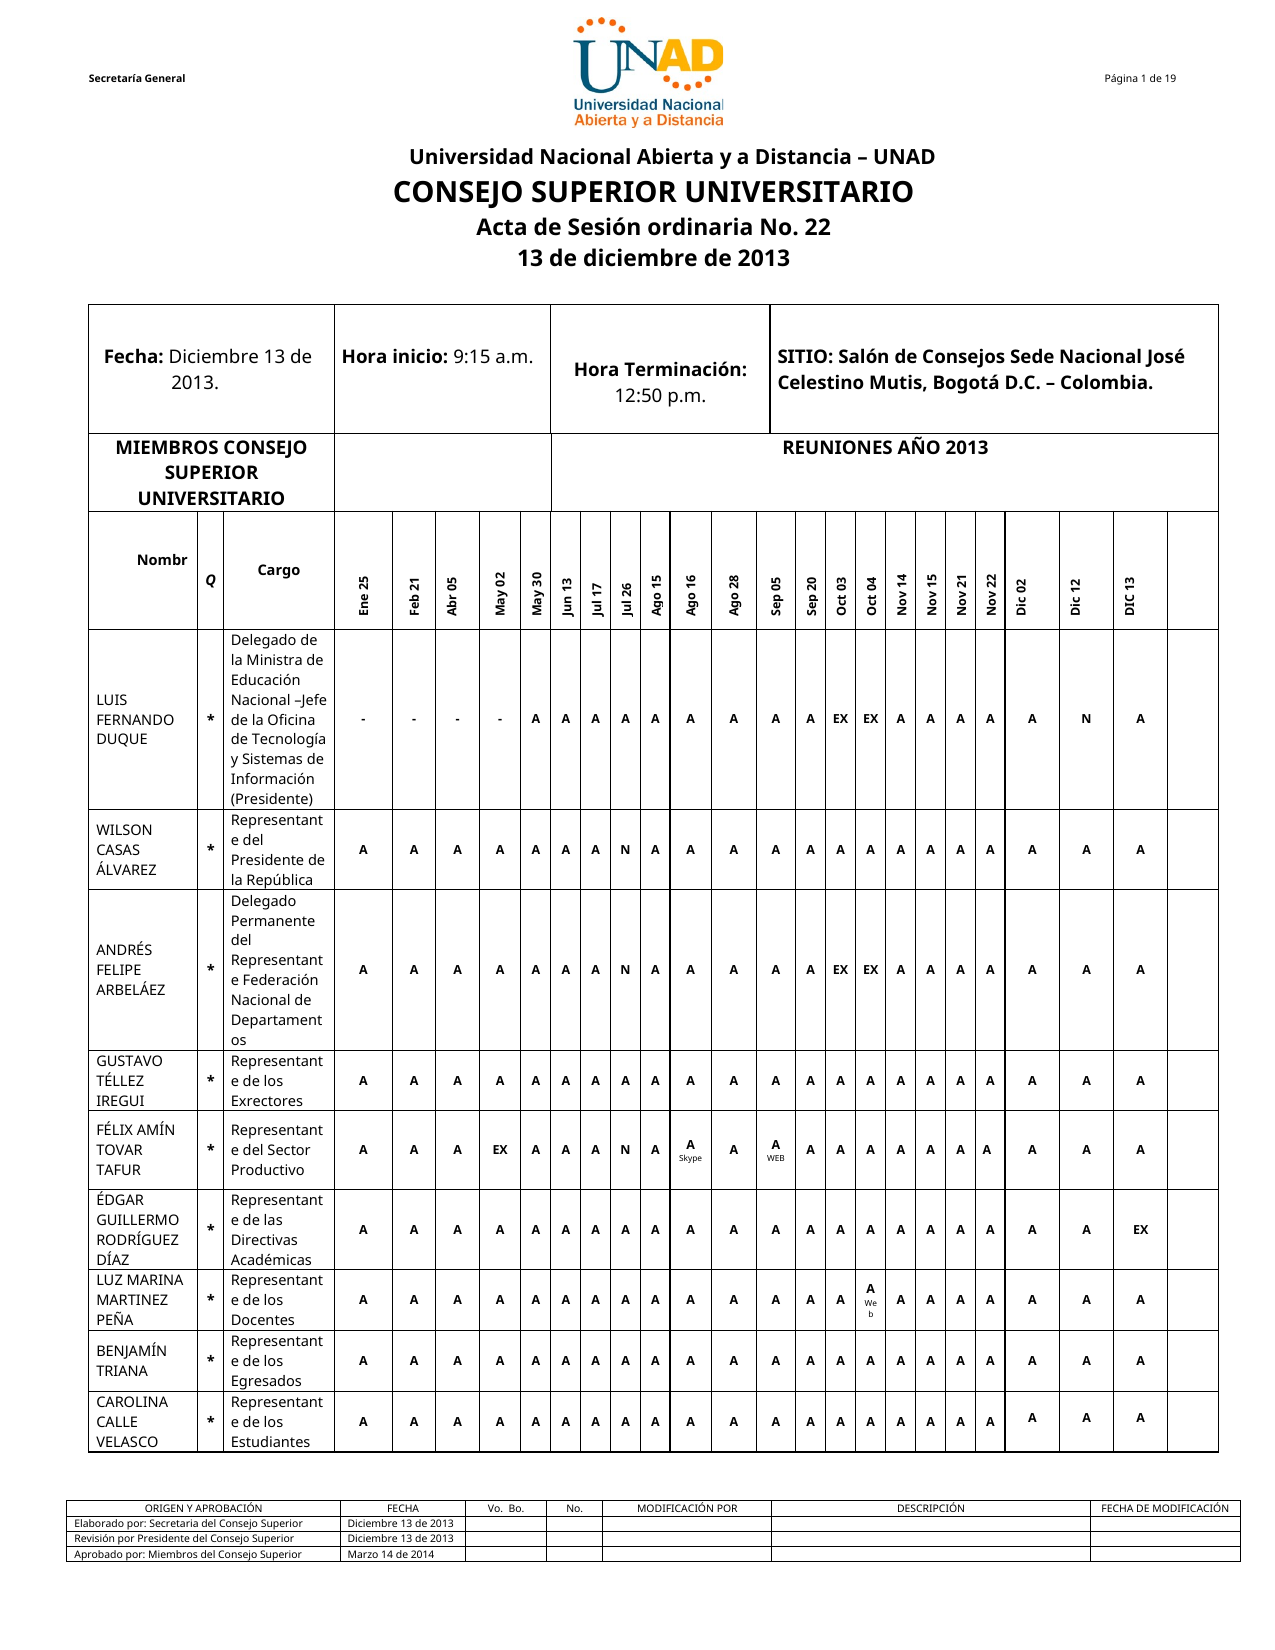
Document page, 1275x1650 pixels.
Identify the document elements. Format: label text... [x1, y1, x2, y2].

table_cell Ago 15 [641, 512, 669, 629]
table_cell A [641, 1331, 669, 1391]
table_cell A [976, 1051, 1004, 1110]
table_cell A [946, 1331, 975, 1391]
table_cell A [976, 1331, 1004, 1391]
table_cell Cargo [224, 512, 334, 629]
table_cell A [886, 630, 915, 809]
table_cell A [1060, 810, 1113, 889]
table_cell A [757, 1331, 795, 1391]
table_cell A [796, 1392, 825, 1451]
table_cell A [757, 1392, 795, 1451]
table_cell A [886, 890, 915, 1049]
table_cell A [641, 1190, 669, 1269]
table_cell A [393, 1190, 435, 1269]
table_cell A [946, 1392, 975, 1451]
table_cell A [581, 810, 610, 889]
table_cell Nov 14 [886, 512, 915, 629]
table_cell Feb 21 [393, 512, 435, 629]
table_cell A WEB [757, 1111, 795, 1188]
table_cell A [1006, 890, 1059, 1049]
table_cell A [581, 1331, 610, 1391]
table_cell EX [856, 890, 885, 1049]
table_cell Ago 28 [712, 512, 756, 629]
table_cell N [1060, 630, 1113, 809]
table_cell Dic 12 [1060, 512, 1113, 629]
table_cell A [712, 890, 756, 1049]
table_cell [1168, 810, 1218, 889]
table_cell A [856, 810, 885, 889]
table_cell A [946, 1051, 975, 1110]
table_cell A [1114, 1270, 1167, 1330]
table_cell A [521, 1392, 550, 1451]
table_cell MIEMBROS CONSEJO SUPERIOR UNIVERSITARIO [89, 434, 334, 511]
table_cell A [551, 1190, 580, 1269]
table_cell A [886, 1111, 915, 1188]
table_cell A [796, 810, 825, 889]
table_cell A [521, 630, 550, 809]
table_cell A [480, 1331, 520, 1391]
table_cell A [611, 1051, 640, 1110]
table_cell A [1060, 1051, 1113, 1110]
table_cell LUIS FERNANDO DUQUE [89, 630, 197, 809]
table_cell A [671, 890, 711, 1049]
table_cell Ago 16 [671, 512, 711, 629]
table_cell A [757, 1270, 795, 1330]
table_cell A [611, 1331, 640, 1391]
table_cell A [886, 1270, 915, 1330]
table_cell A [886, 1331, 915, 1391]
table_cell A [551, 1331, 580, 1391]
table_cell Sep 05 [757, 512, 795, 629]
table_header Fecha: Diciembre 13 de 2013. [89, 305, 334, 433]
table_cell A [826, 1190, 855, 1269]
table_cell A [712, 1331, 756, 1391]
table_cell A [946, 1190, 975, 1269]
table_cell A [976, 1111, 1004, 1188]
table_cell ÉDGAR GUILLERMO RODRÍGUEZ DÍAZ [89, 1190, 197, 1269]
table_cell A [1114, 1111, 1167, 1188]
table_cell A [521, 890, 550, 1049]
table_cell A [712, 630, 756, 809]
table_cell Q [198, 512, 223, 629]
table_cell Abr 05 [436, 512, 479, 629]
table_cell A [393, 1051, 435, 1110]
table_cell A [1060, 1190, 1113, 1269]
table_cell Nov 21 [946, 512, 975, 629]
table_cell A [335, 1111, 392, 1188]
table_cell A [436, 1270, 479, 1330]
table_cell A [551, 1051, 580, 1110]
table_cell A [671, 1331, 711, 1391]
table_cell A [611, 1270, 640, 1330]
table_cell EX [826, 630, 855, 809]
table_cell A [335, 1051, 392, 1110]
table_cell REUNIONES AÑO 2013 [552, 434, 1218, 511]
table_cell A [916, 630, 945, 809]
table_cell A [551, 1111, 580, 1188]
table_cell A [1060, 1270, 1113, 1330]
table_cell A [916, 1111, 945, 1188]
table_cell A [480, 1051, 520, 1110]
table_cell A [641, 1051, 669, 1110]
table_cell A [916, 1392, 945, 1451]
table_cell A [581, 1111, 610, 1188]
table_cell A [480, 810, 520, 889]
table_cell A [393, 1331, 435, 1391]
table_cell A [916, 1190, 945, 1269]
table_cell A [856, 1111, 885, 1188]
table_cell A [671, 1051, 711, 1110]
table_cell A [551, 1392, 580, 1451]
table_cell [1168, 890, 1218, 1049]
table_cell EX [1114, 1190, 1167, 1269]
table_cell * [198, 1331, 223, 1391]
table_cell A [826, 810, 855, 889]
table_cell A [521, 1331, 550, 1391]
table_cell A [393, 890, 435, 1049]
table_cell - [335, 630, 392, 809]
table_cell A [1006, 630, 1059, 809]
table_cell Dic 02 [1006, 512, 1059, 629]
table_cell * [198, 890, 223, 1049]
table_cell Representante de las Directivas Académicas [224, 1190, 334, 1269]
table_cell WILSON CASAS ÁLVAREZ [89, 810, 197, 889]
table_cell A [1060, 890, 1113, 1049]
table_cell A [886, 810, 915, 889]
table_cell Representante de los Egresados [224, 1331, 334, 1391]
table_cell GUSTAVO TÉLLEZ IREGUI [89, 1051, 197, 1110]
table_cell A [976, 890, 1004, 1049]
table_cell DIC 13 [1114, 512, 1167, 629]
table_cell A [551, 810, 580, 889]
table_cell [1168, 1190, 1218, 1269]
table_cell A [976, 810, 1004, 889]
table_cell A [976, 1392, 1004, 1451]
table_cell A [712, 1392, 756, 1451]
table_cell A [1114, 810, 1167, 889]
table_cell A [671, 1190, 711, 1269]
table_cell A [856, 1392, 885, 1451]
table_cell LUZ MARINA MARTINEZ PEÑA [89, 1270, 197, 1330]
table_cell A [916, 1270, 945, 1330]
table_cell [1168, 1331, 1218, 1391]
table_cell A [1060, 1331, 1113, 1391]
table_cell A [641, 890, 669, 1049]
table_cell A [946, 810, 975, 889]
table_cell A [916, 890, 945, 1049]
table_cell A Web [856, 1270, 885, 1330]
table_header Hora Terminación: 12:50 p.m. [551, 305, 769, 433]
picture [573, 17, 724, 128]
table_cell A [916, 810, 945, 889]
table_cell A [826, 1270, 855, 1330]
table_cell Ene 25 [335, 512, 392, 629]
table_cell A [946, 890, 975, 1049]
table_cell A [1114, 1392, 1167, 1451]
table_cell A [916, 1331, 945, 1391]
table_cell A [671, 810, 711, 889]
table_cell FÉLIX AMÍN TOVAR TAFUR [89, 1111, 197, 1188]
table_cell A [436, 1331, 479, 1391]
table_cell A [671, 1392, 711, 1451]
table_cell A [335, 1270, 392, 1330]
table_cell EX [856, 630, 885, 809]
table_cell A [521, 1190, 550, 1269]
table_cell A [886, 1190, 915, 1269]
table_cell A [611, 1190, 640, 1269]
table_cell A [551, 630, 580, 809]
table_cell A [796, 1190, 825, 1269]
table_cell A [1114, 890, 1167, 1049]
table_cell May 02 [480, 512, 520, 629]
table_cell A [393, 1392, 435, 1451]
table_cell A [480, 890, 520, 1049]
table_cell A [393, 1270, 435, 1330]
table_cell [1168, 1392, 1218, 1451]
table_cell A [757, 890, 795, 1049]
table_cell EX [826, 890, 855, 1049]
table_cell - [436, 630, 479, 809]
table_cell A [521, 1270, 550, 1330]
table_cell A [480, 1392, 520, 1451]
table_cell A [1006, 1111, 1059, 1188]
table_cell N [611, 810, 640, 889]
table_cell A [671, 1270, 711, 1330]
table_cell A [856, 1051, 885, 1110]
table_cell A [335, 1331, 392, 1391]
table_cell A [1060, 1111, 1113, 1188]
table_cell A [916, 1051, 945, 1110]
table_cell [1168, 630, 1218, 809]
table_cell A [335, 1190, 392, 1269]
table_header SITIO: Salón de Consejos Sede Nacional José Celestino Mutis, Bogotá D.C. – Colombia. [771, 305, 1218, 433]
table_cell A [436, 890, 479, 1049]
table_cell A [611, 1392, 640, 1451]
table_cell A [641, 630, 669, 809]
table_cell * [198, 1392, 223, 1451]
table_cell A [1006, 1392, 1059, 1451]
table_cell A [393, 810, 435, 889]
table_cell A [1060, 1392, 1113, 1451]
table_cell Delegado de la Ministra de Educación Nacional –Jefe de la Oficina de Tecnología y Sistemas de Información (Presidente) [224, 630, 334, 809]
table_cell Jul 17 [581, 512, 610, 629]
table_cell A [712, 1111, 756, 1188]
table_cell A [826, 1392, 855, 1451]
table_cell A [826, 1331, 855, 1391]
table_cell A [521, 810, 550, 889]
table_cell A [796, 630, 825, 809]
table_cell A [856, 1331, 885, 1391]
table_cell Sep 20 [796, 512, 825, 629]
table_cell Representante del Presidente de la República [224, 810, 334, 889]
table_cell A [976, 1270, 1004, 1330]
table_cell A [436, 1392, 479, 1451]
table_cell - [480, 630, 520, 809]
table_cell A [712, 810, 756, 889]
table_cell EX [480, 1111, 520, 1188]
table_cell A [796, 890, 825, 1049]
table_cell A [796, 1111, 825, 1188]
table_cell A [436, 1190, 479, 1269]
table_cell A [1006, 1051, 1059, 1110]
table_cell N [611, 890, 640, 1049]
table_cell A [796, 1270, 825, 1330]
table_cell A [641, 1111, 669, 1188]
table_cell A [1114, 1331, 1167, 1391]
table_cell A [712, 1190, 756, 1269]
table_cell A [796, 1051, 825, 1110]
table_cell A [796, 1331, 825, 1391]
table_cell Jul 26 [611, 512, 640, 629]
table_cell A [480, 1190, 520, 1269]
table_cell A [976, 1190, 1004, 1269]
table_cell Representante de los Docentes [224, 1270, 334, 1330]
table_cell A [551, 890, 580, 1049]
table_cell * [198, 1190, 223, 1269]
table_cell * [198, 1051, 223, 1110]
table_cell CAROLINA CALLE VELASCO [89, 1392, 197, 1451]
table_cell [1168, 512, 1218, 629]
table_cell * [198, 1270, 223, 1330]
table_cell A [826, 1111, 855, 1188]
table_cell A [480, 1270, 520, 1330]
table_cell A [1006, 810, 1059, 889]
table_cell A [1114, 630, 1167, 809]
table_cell Oct 04 [856, 512, 885, 629]
table_cell Nov 15 [916, 512, 945, 629]
table_cell * [198, 810, 223, 889]
table_header Hora inicio: 9:15 a.m. [335, 305, 550, 433]
table_cell A [436, 1111, 479, 1188]
table_cell ANDRÉS FELIPE ARBELÁEZ [89, 890, 197, 1049]
table_cell [335, 434, 551, 511]
table_cell A [641, 1270, 669, 1330]
table_cell A [641, 1392, 669, 1451]
table_cell A [581, 630, 610, 809]
table_cell A [1006, 1270, 1059, 1330]
table_cell A [886, 1051, 915, 1110]
table_cell A [946, 1111, 975, 1188]
table_cell A [1006, 1190, 1059, 1269]
table_cell Jun 13 [551, 512, 580, 629]
table_cell May 30 [521, 512, 550, 629]
table_cell A [712, 1270, 756, 1330]
table_cell Representante del Sector Productivo [224, 1111, 334, 1188]
table_cell A [611, 630, 640, 809]
table_cell A [335, 1392, 392, 1451]
table_cell A [393, 1111, 435, 1188]
table_cell A [581, 1270, 610, 1330]
table_cell A [641, 810, 669, 889]
table_cell A [976, 630, 1004, 809]
table_cell Delegado Permanente del Representante Federación Nacional de Departamentos [224, 890, 334, 1049]
table_cell A [521, 1111, 550, 1188]
table_cell Nombre [89, 512, 197, 629]
table_cell A Skype [671, 1111, 711, 1188]
table_cell A [946, 630, 975, 809]
table_cell Oct 03 [826, 512, 855, 629]
table_cell A [856, 1190, 885, 1269]
table_cell A [757, 1190, 795, 1269]
table_cell Nov 22 [976, 512, 1004, 629]
table_cell A [551, 1270, 580, 1330]
table_cell A [335, 890, 392, 1049]
table_cell * [198, 1111, 223, 1188]
table_cell [1168, 1111, 1218, 1188]
table_cell A [581, 1051, 610, 1110]
table_cell [1168, 1051, 1218, 1110]
table_cell A [436, 1051, 479, 1110]
table_cell A [581, 1190, 610, 1269]
table_cell A [757, 1051, 795, 1110]
table_cell A [1006, 1331, 1059, 1391]
table_cell N [611, 1111, 640, 1188]
table_cell A [671, 630, 711, 809]
table_cell A [1114, 1051, 1167, 1110]
table_cell BENJAMÍN TRIANA [89, 1331, 197, 1391]
table_cell A [581, 1392, 610, 1451]
table_cell A [436, 810, 479, 889]
table_cell [1168, 1270, 1218, 1330]
table_cell - [393, 630, 435, 809]
table_cell A [757, 810, 795, 889]
table_cell A [757, 630, 795, 809]
table_cell A [946, 1270, 975, 1330]
table_cell A [581, 890, 610, 1049]
table_cell A [335, 810, 392, 889]
table_cell A [712, 1051, 756, 1110]
table_cell * [198, 630, 223, 809]
table_cell Representante de los Exrectores [224, 1051, 334, 1110]
table_cell A [826, 1051, 855, 1110]
table_cell A [521, 1051, 550, 1110]
table_cell A [886, 1392, 915, 1451]
table_cell Representante de los Estudiantes [224, 1392, 334, 1451]
